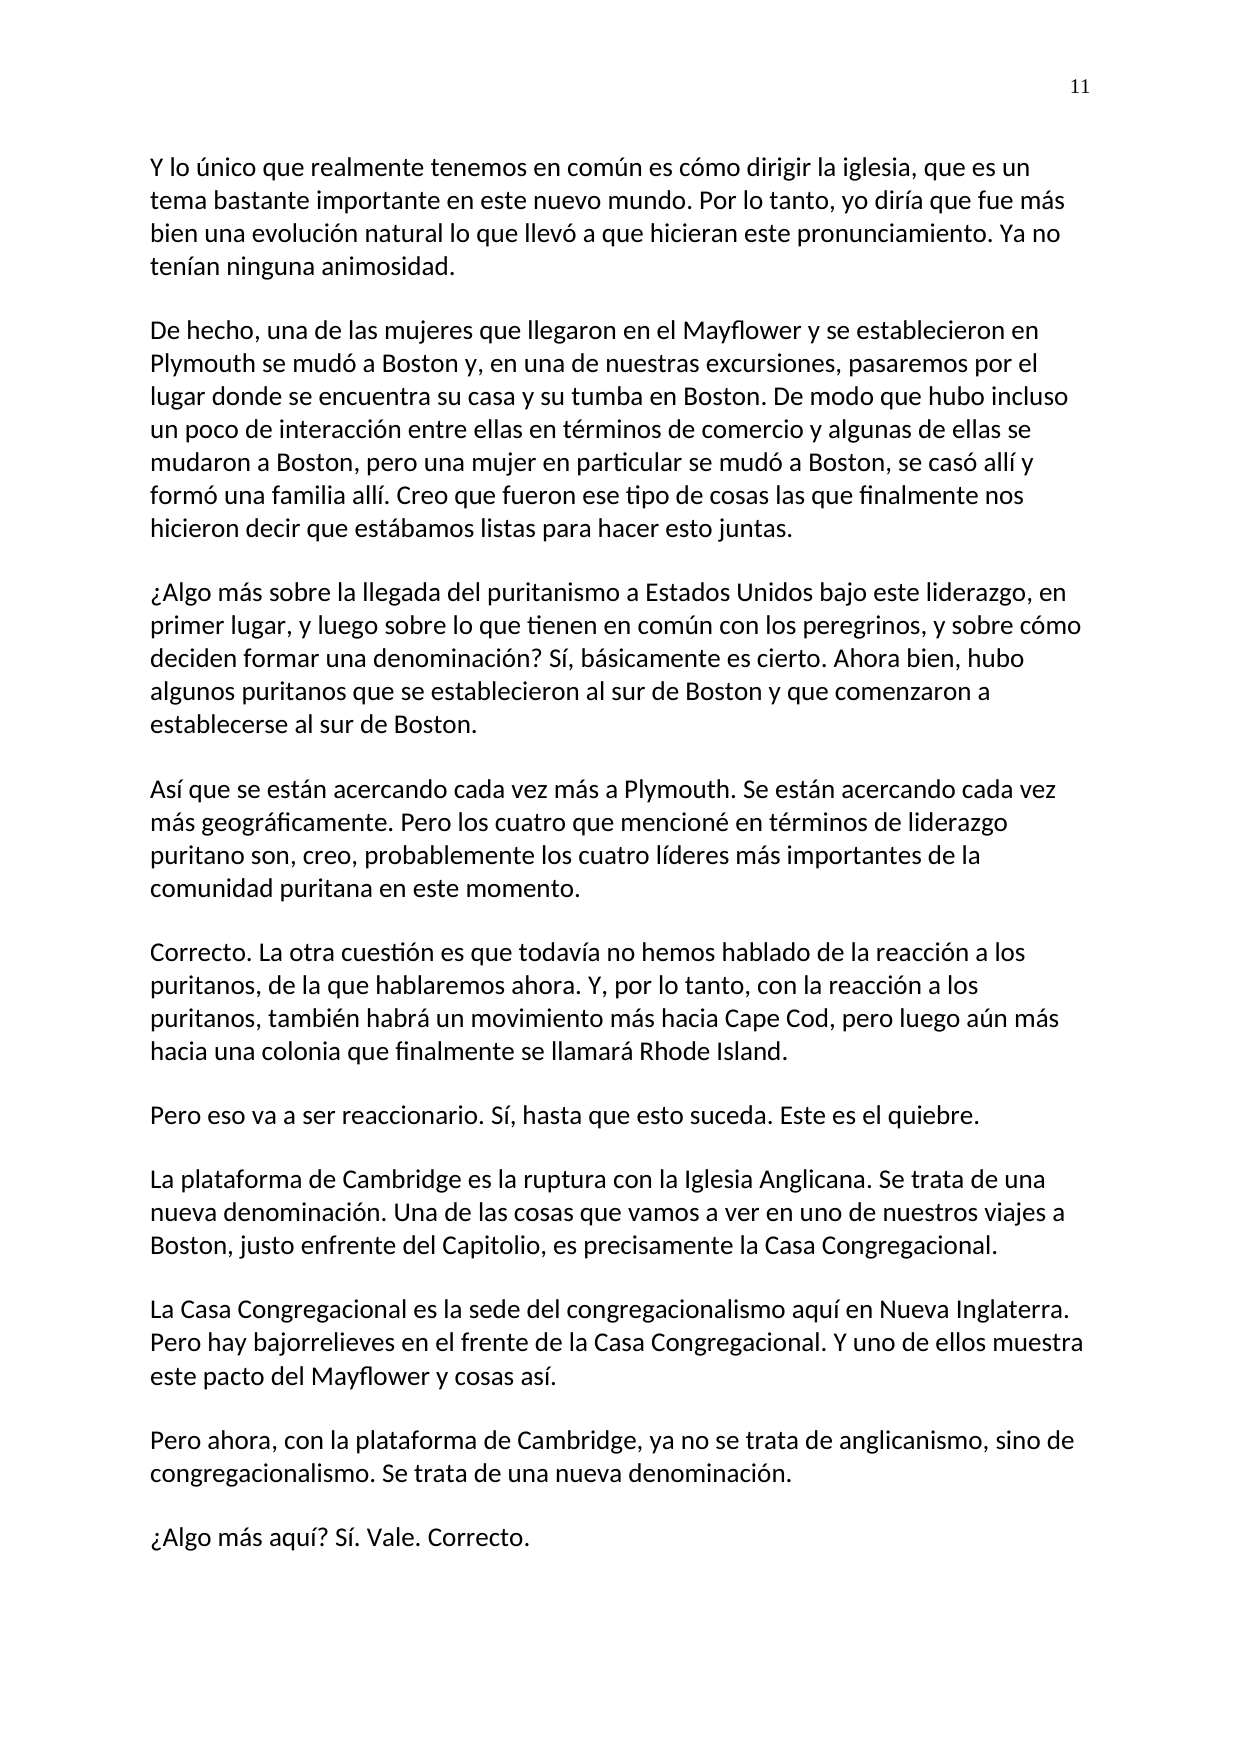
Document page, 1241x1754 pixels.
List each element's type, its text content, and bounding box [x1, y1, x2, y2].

text De hecho, una de las mujeres que llegaron en el Mayflower y se establecieron en Plymouth se mudó a Boston y, en una de nuestras excursiones, pasaremos por el lugar donde se encuentra su casa y su tumba en Boston. De modo que hubo incluso un poco de interacción entre ellas en términos de comercio y algunas de ellas se mudaron a Boston, pero una mujer en particular se mudó a Boston, se casó allí y formó una familia allí. Creo que fueron ese tipo de cosas las que finalmente nos hicieron decir que estábamos listas para hacer esto juntas. [150, 313, 1090, 544]
text Pero eso va a ser reaccionario. Sí, hasta que esto suceda. Este es el quiebre. [150, 1098, 1090, 1131]
text Así que se están acercando cada vez más a Plymouth. Se están acercando cada vez más geográficamente. Pero los cuatro que mencioné en términos de liderazgo puritano son, creo, probablemente los cuatro líderes más importantes de la comunidad puritana en este momento. [150, 772, 1090, 904]
text Y lo único que realmente tenemos en común es cómo dirigir la iglesia, que es un tema bastante importante en este nuevo mundo. Por lo tanto, yo diría que fue más bien una evolución natural lo que llevó a que hicieran este pronunciamiento. Ya no tenían ninguna animosidad. [150, 150, 1090, 282]
text La plataforma de Cambridge es la ruptura con la Iglesia Anglicana. Se trata de una nueva denominación. Una de las cosas que vamos a ver en uno de nuestros viajes a Boston, justo enfrente del Capitolio, es precisamente la Casa Congregacional. [150, 1162, 1090, 1261]
text Correcto. La otra cuestión es que todavía no hemos hablado de la reacción a los puritanos, de la que hablaremos ahora. Y, por lo tanto, con la reacción a los puritanos, también habrá un movimiento más hacia Cape Cod, pero luego aún más hacia una colonia que finalmente se llamará Rhode Island. [150, 935, 1090, 1067]
text Pero ahora, con la plataforma de Cambridge, ya no se trata de anglicanismo, sino de congregacionalismo. Se trata de una nueva denominación. [150, 1423, 1090, 1489]
text ¿Algo más sobre la llegada del puritanismo a Estados Unidos bajo este liderazgo, en primer lugar, y luego sobre lo que tienen en común con los peregrinos, y sobre cómo deciden formar una denominación? Sí, básicamente es cierto. Ahora bien, hubo algunos puritanos que se establecieron al sur de Boston y que comenzaron a establecerse al sur de Boston. [150, 576, 1090, 741]
text La Casa Congregacional es la sede del congregacionalismo aquí en Nueva Inglaterra. Pero hay bajorrelieves en el frente de la Casa Congregacional. Y uno de ellos muestra este pacto del Mayflower y cosas así. [150, 1293, 1090, 1392]
text ¿Algo más aquí? Sí. Vale. Correcto. [150, 1520, 1090, 1553]
